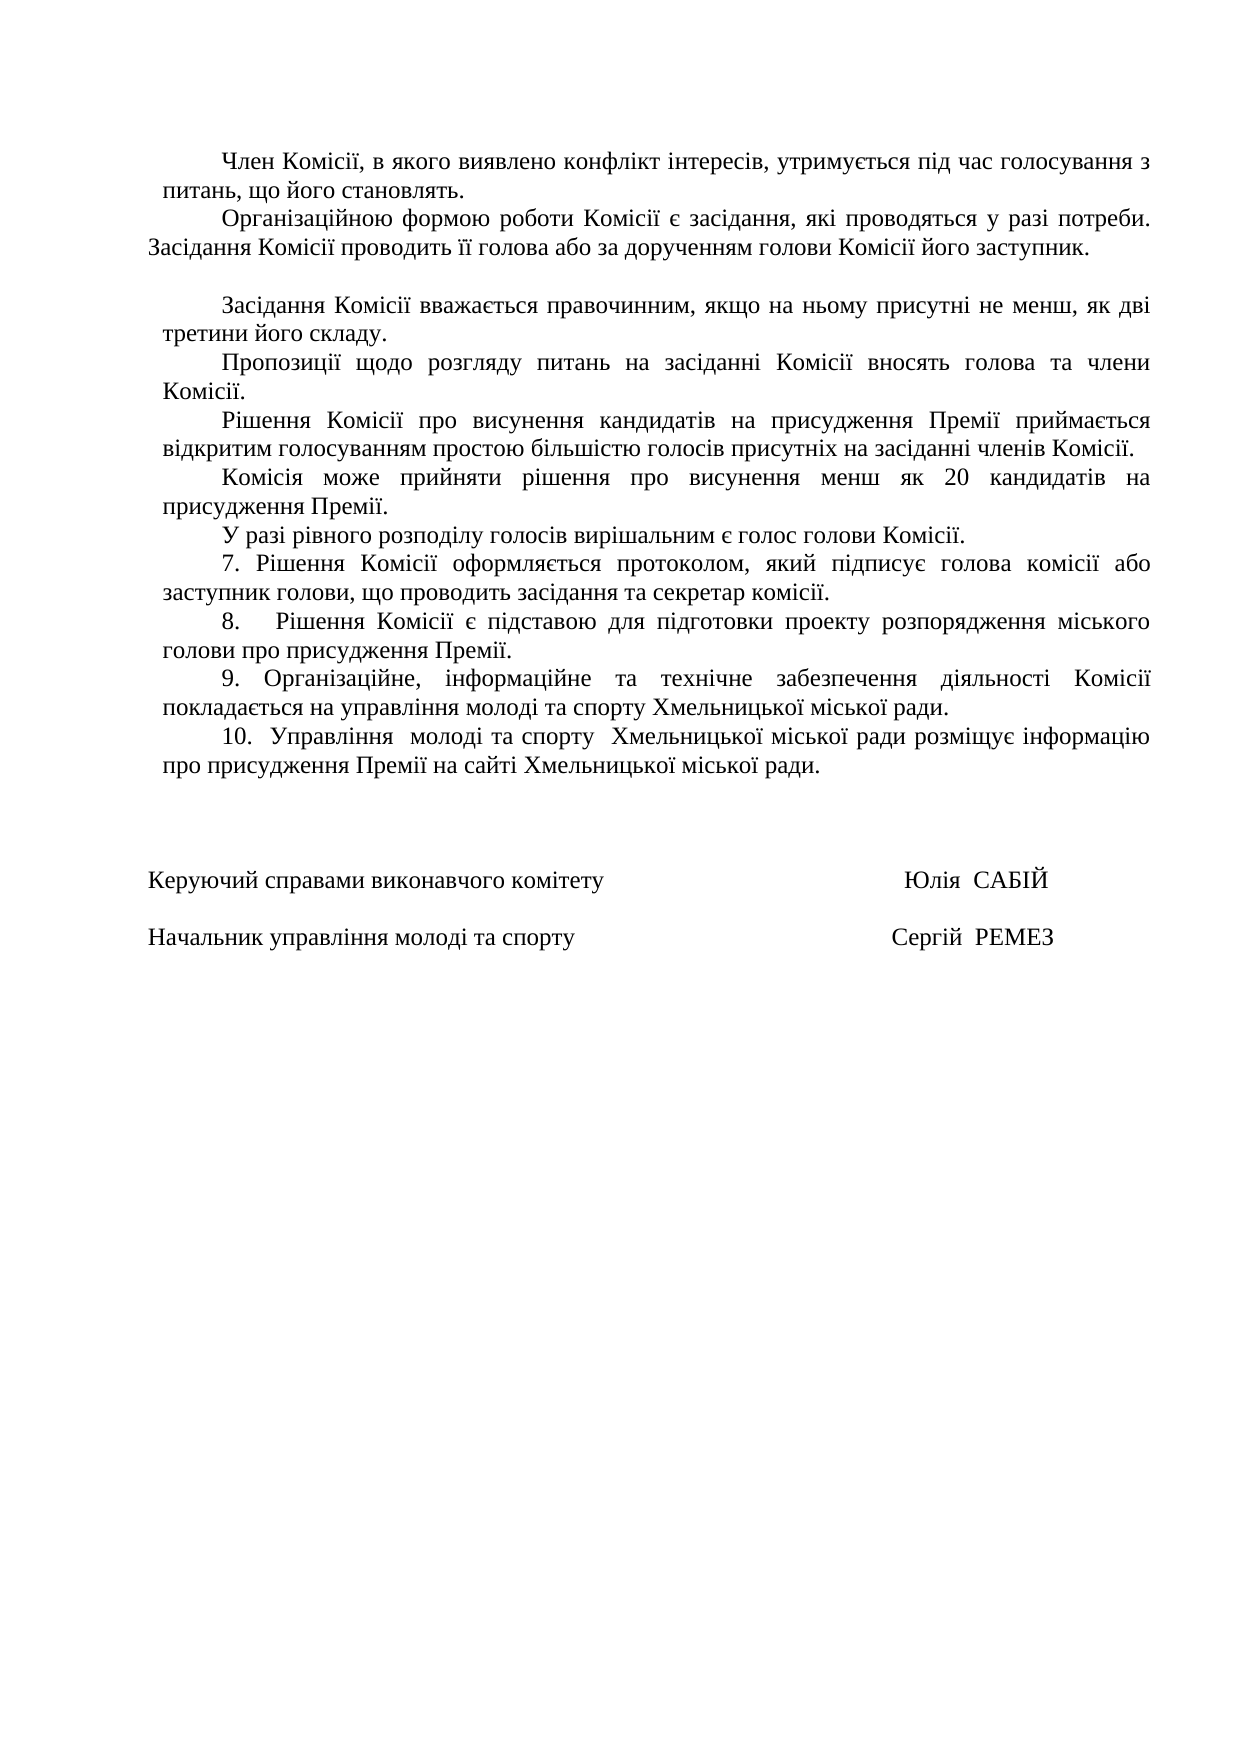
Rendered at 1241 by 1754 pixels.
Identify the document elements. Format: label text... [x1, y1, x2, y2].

text Пропозиції щодо розгляду питань на засіданні Комісії вносять голова та члени Комісії. [162, 347, 1152, 405]
text Член Комісії, в якого виявлено конфлікт інтересів, утримується під час голосування з питань, що його становлять. [162, 146, 1152, 203]
text 7. Рішення Комісії оформляється протоколом, який підписує голова комісії або заступник голови, що проводить засідання та секретар комісії. [162, 548, 1152, 606]
text Організаційною формою роботи Комісії є засідання, які проводяться у разі потреби. Засідання Комісії проводить її голова або за дорученням голови Комісії його заступник. [148, 203, 1152, 261]
text Начальник управління молоді та спорту Сергій РЕМЕЗ [148, 922, 1152, 951]
text Комісія може прийняти рішення про висунення менш як 20 кандидатів на присудження Премії. [162, 462, 1152, 520]
text 8. Рішення Комісії є підставою для підготовки проекту розпорядження міського голови про присудження Премії. [162, 606, 1152, 663]
text 10. Управління молоді та спорту Хмельницької міської ради розміщує інформацію про присудження Премії на сайті Хмельницької міської ради. [162, 721, 1152, 778]
text Рішення Комісії про висунення кандидатів на присудження Премії приймається відкритим голосуванням простою більшістю голосів присутніх на засіданні членів Комісії. [162, 405, 1152, 462]
text Керуючий справами виконавчого комітету Юлія САБІЙ [148, 865, 1152, 893]
text У разі рівного розподілу голосів вирішальним є голос голови Комісії. [162, 520, 1152, 548]
text 9. Організаційне, інформаційне та технічне забезпечення діяльності Комісії покладається на управління молоді та спорту Хмельницької міської ради. [162, 663, 1152, 721]
text Засідання Комісії вважається правочинним, якщо на ньому присутні не менш, як дві третини його складу. [162, 290, 1152, 347]
